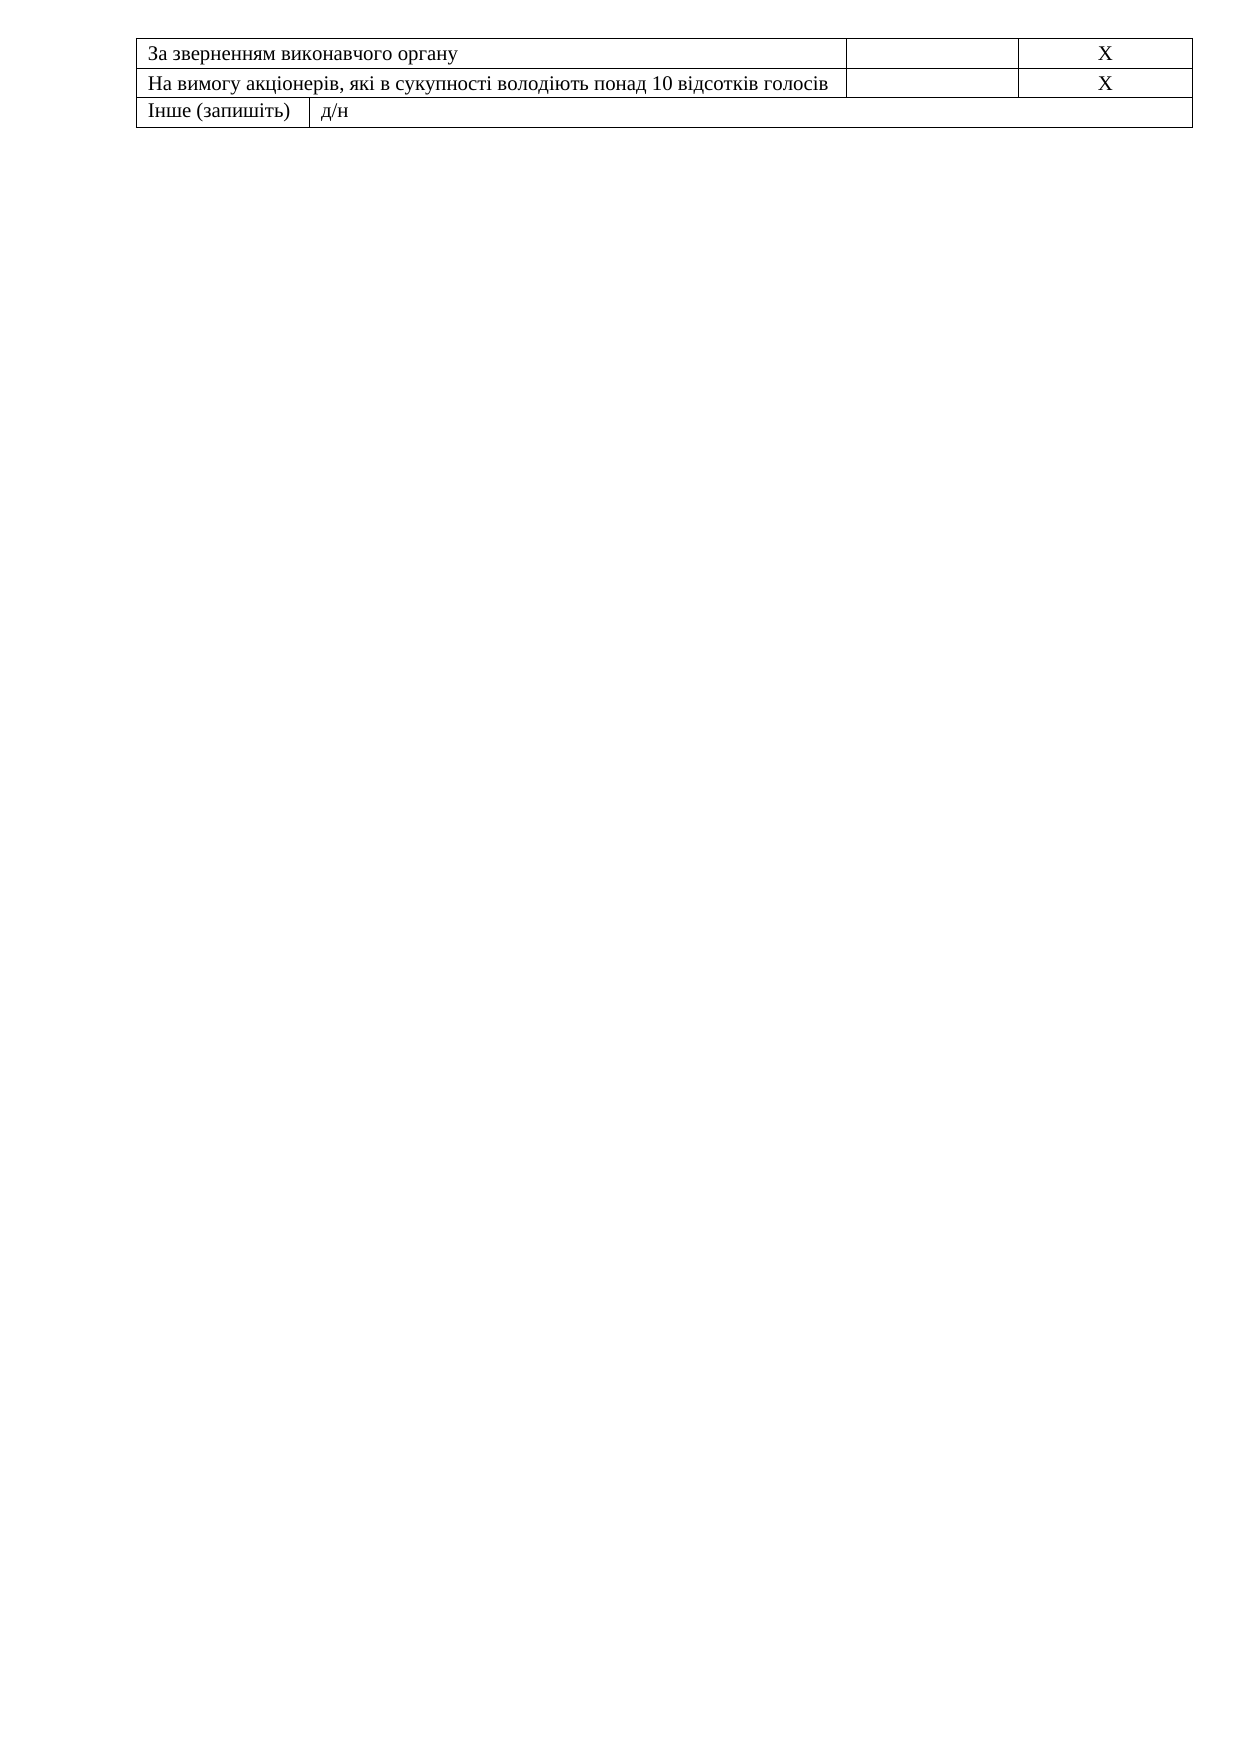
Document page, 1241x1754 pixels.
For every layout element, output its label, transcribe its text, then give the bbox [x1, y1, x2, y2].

table_cell д/н [310, 98, 1192, 127]
table_cell X [1019, 69, 1192, 97]
table_cell [847, 39, 1018, 67]
table_cell За зверненням виконавчого органу [137, 39, 846, 67]
table_cell Інше (запишіть) [137, 98, 309, 127]
table_cell На вимогу акціонерів, які в сукупності володіють понад 10 відсотків голосів [137, 69, 846, 97]
table_cell X [1019, 39, 1192, 67]
table_cell [847, 69, 1018, 97]
